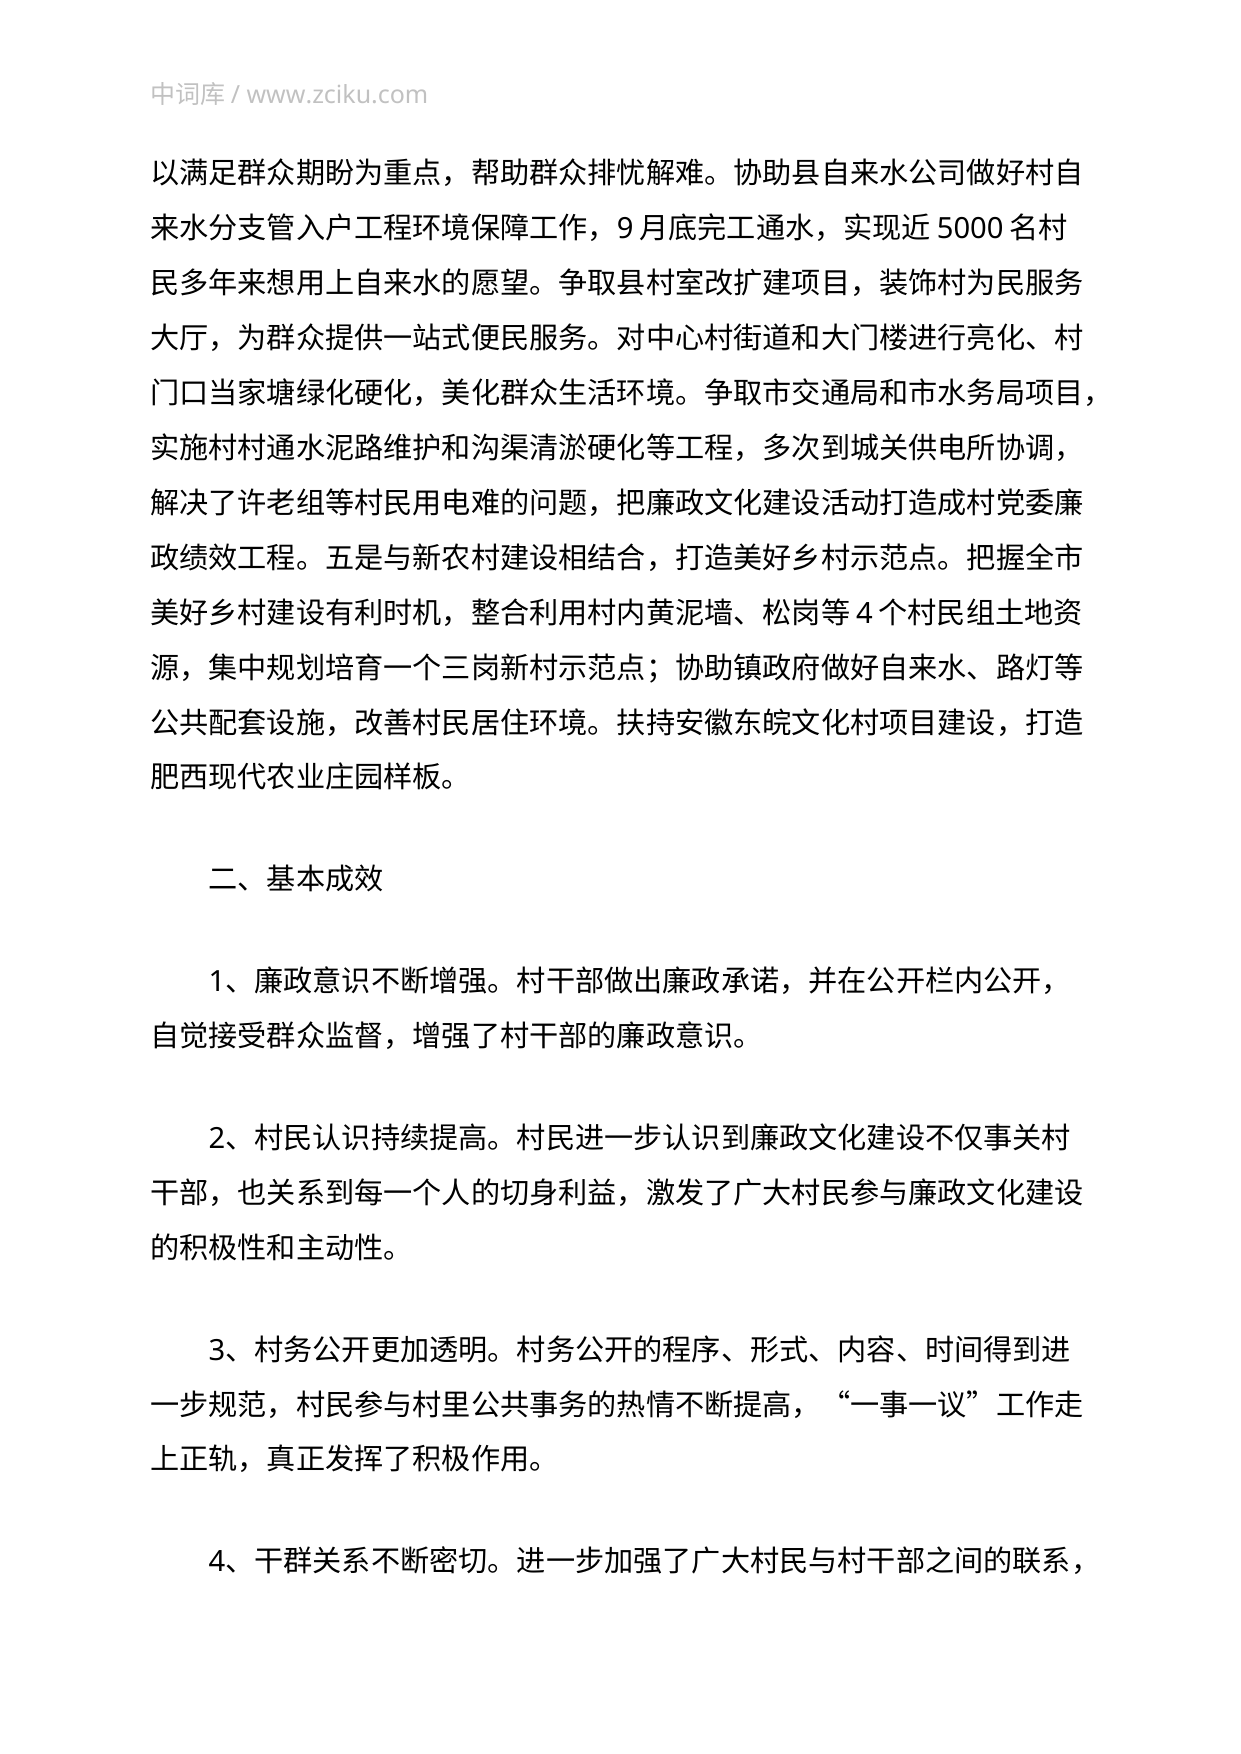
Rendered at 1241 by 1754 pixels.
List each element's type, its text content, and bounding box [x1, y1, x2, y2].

text 二、基本成效 [150, 856, 1090, 898]
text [150, 1538, 1090, 1580]
text 3、村务公开更加透明。村务公开的程序、形式、内容、时间得到进一步规范，村民参与村里公共事务的热情不断提高，“一事一议”工作走上正轨，真正发挥了积极作用。 [150, 1326, 1090, 1478]
text 2、村民认识持续提高。村民进一步认识到廉政文化建设不仅事关村干部，也关系到每一个人的切身利益，激发了广大村民参与廉政文化建设的积极性和主动性。 [150, 1114, 1090, 1267]
text 1、廉政意识不断增强。村干部做出廉政承诺，并在公开栏内公开，自觉接受群众监督，增强了村干部的廉政意识。 [150, 958, 1090, 1055]
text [150, 150, 1090, 796]
